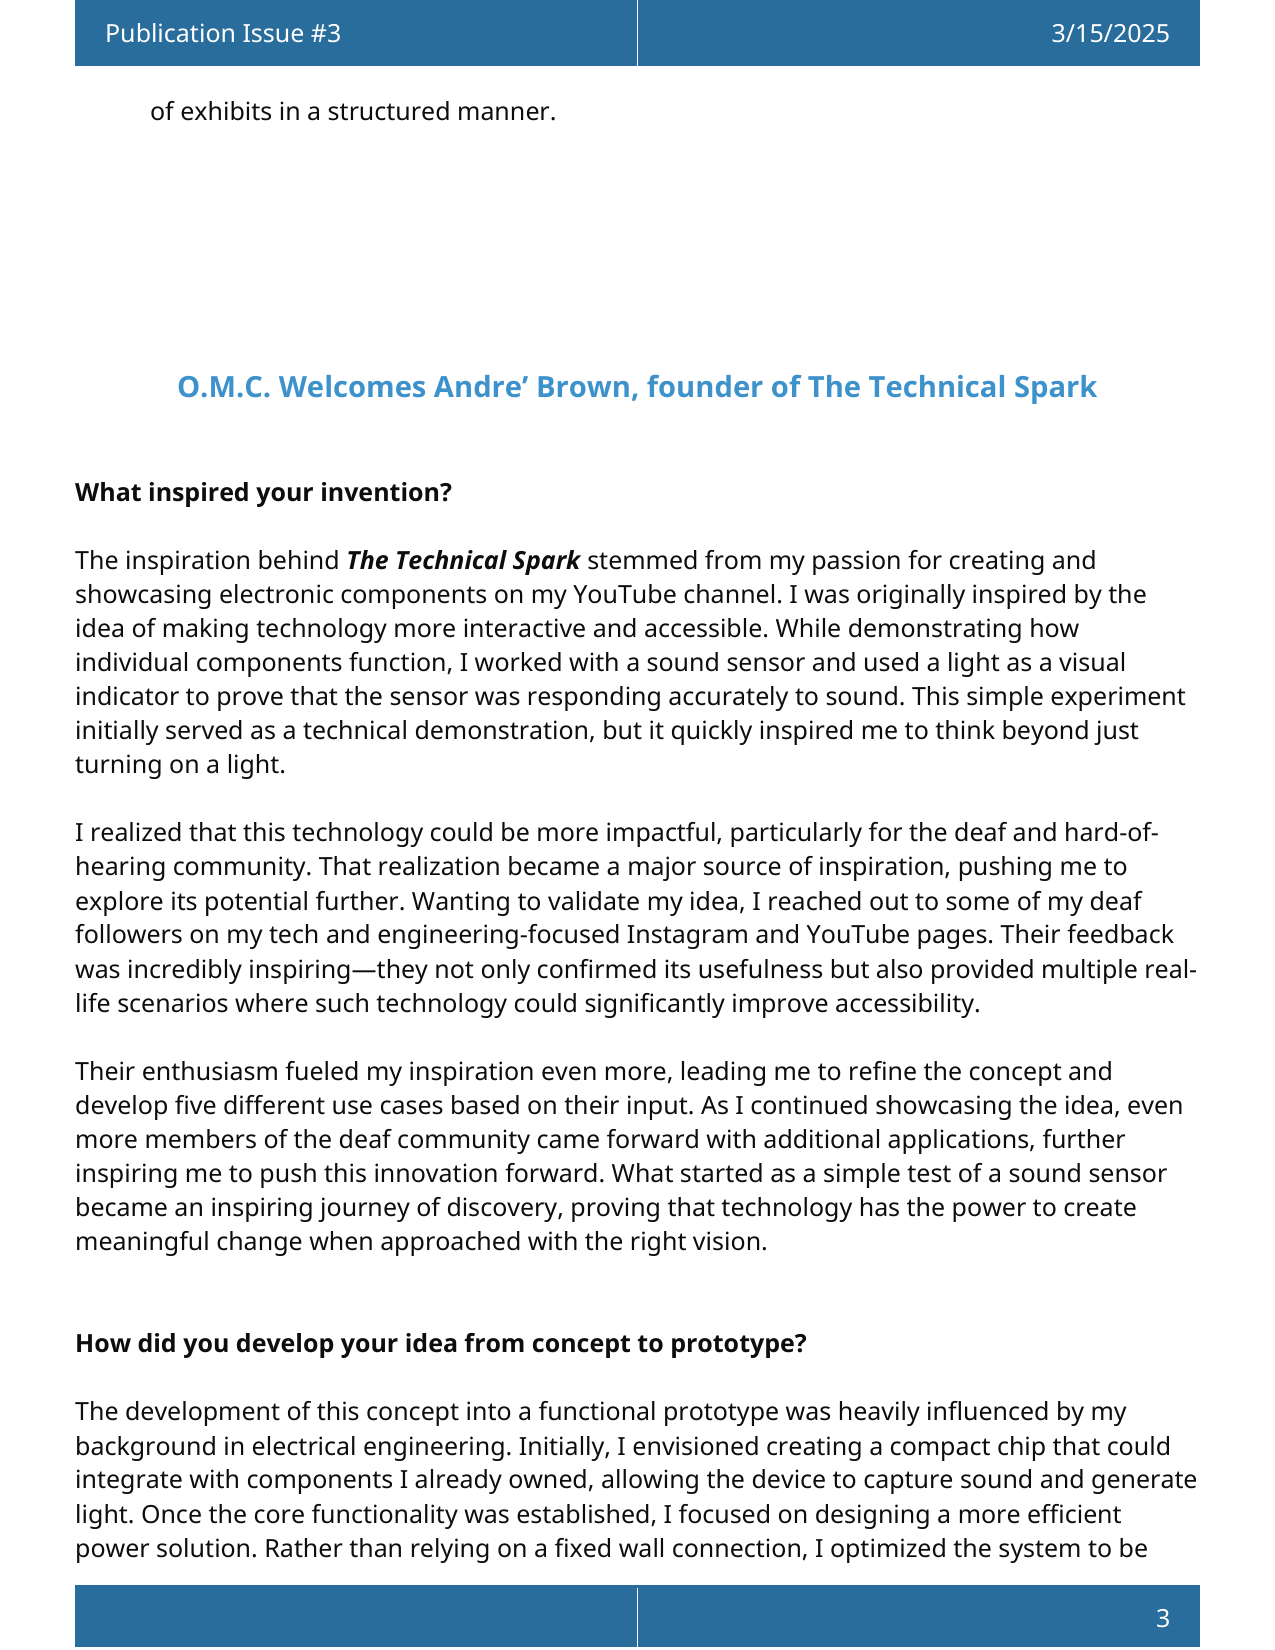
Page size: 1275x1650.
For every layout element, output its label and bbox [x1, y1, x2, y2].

table_header [75, 94, 1200, 1564]
